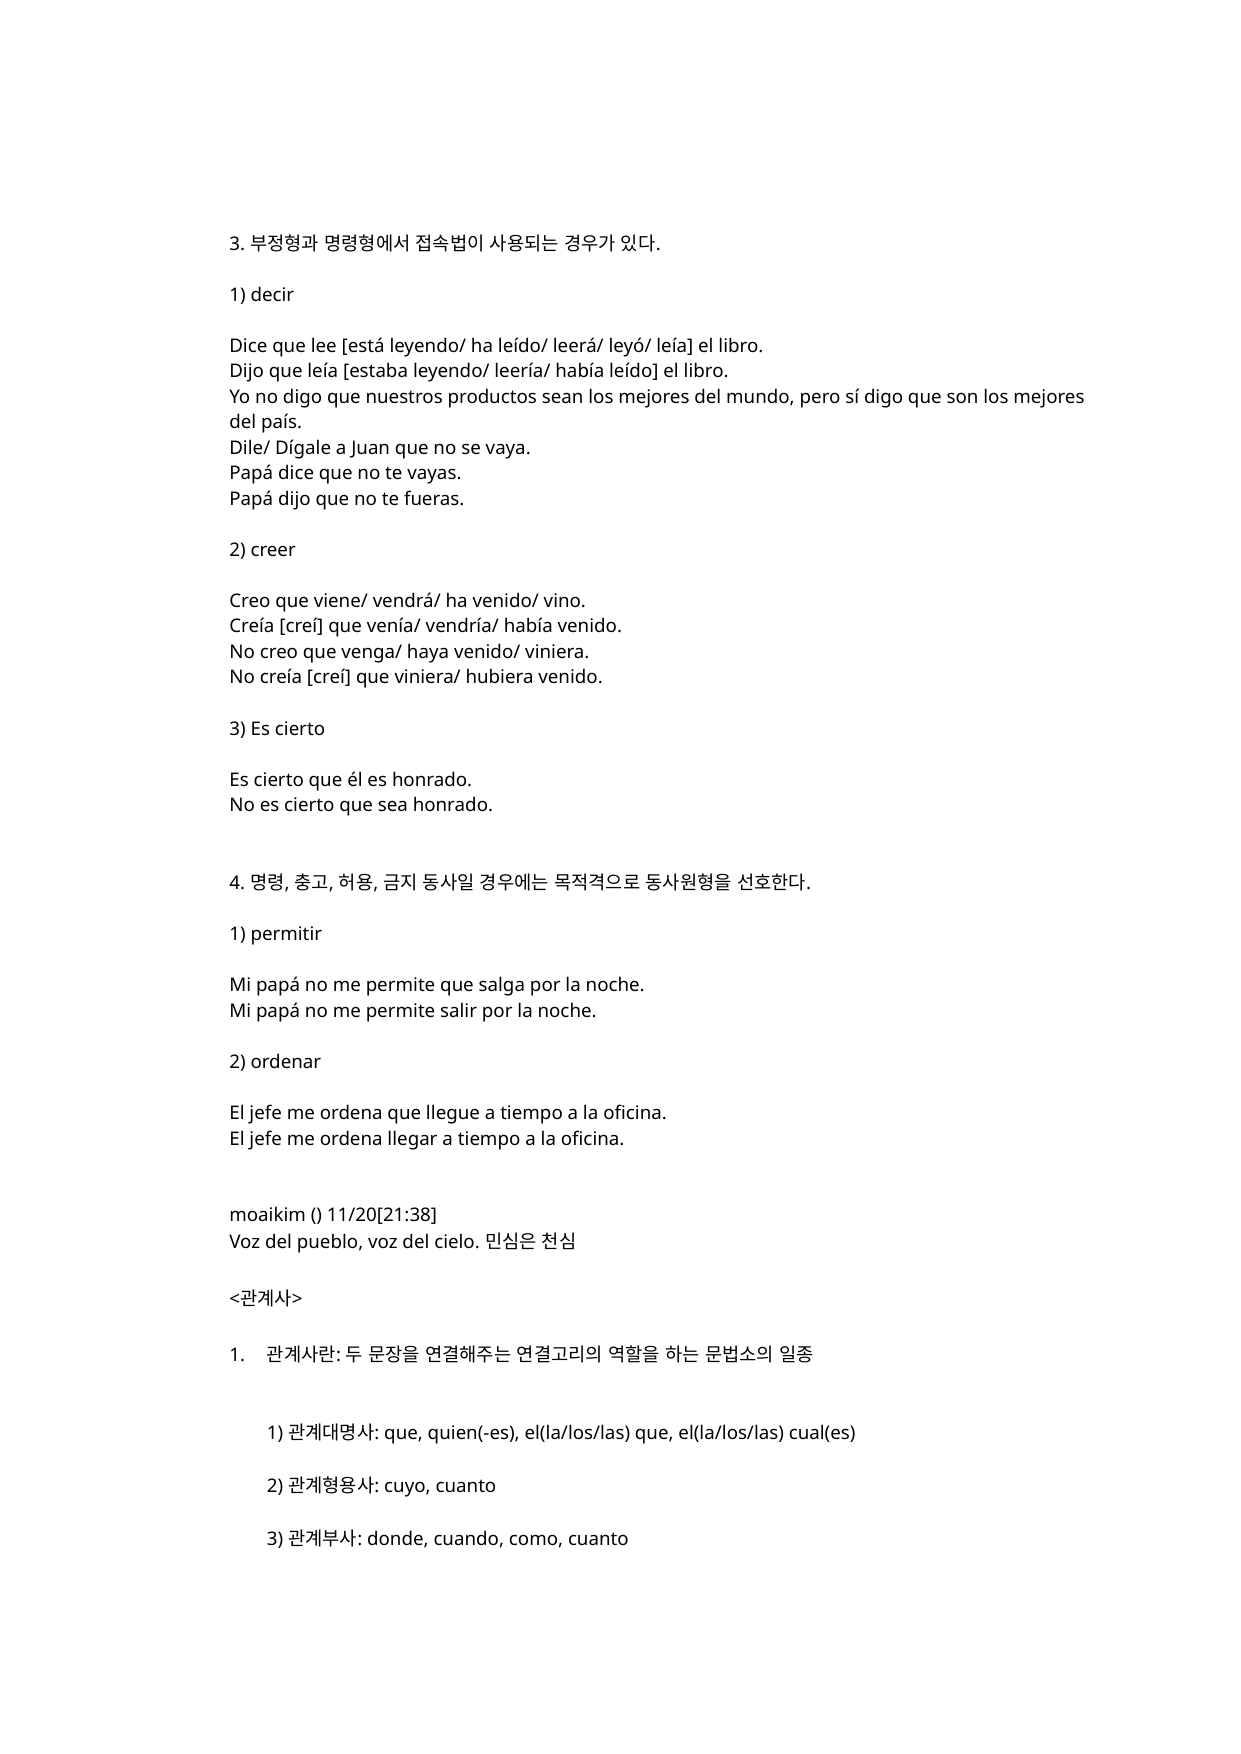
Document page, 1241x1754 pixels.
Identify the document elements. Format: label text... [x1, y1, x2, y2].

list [229, 1339, 1090, 1601]
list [192, 177, 1090, 1254]
list <관계사> [229, 1283, 1090, 1310]
